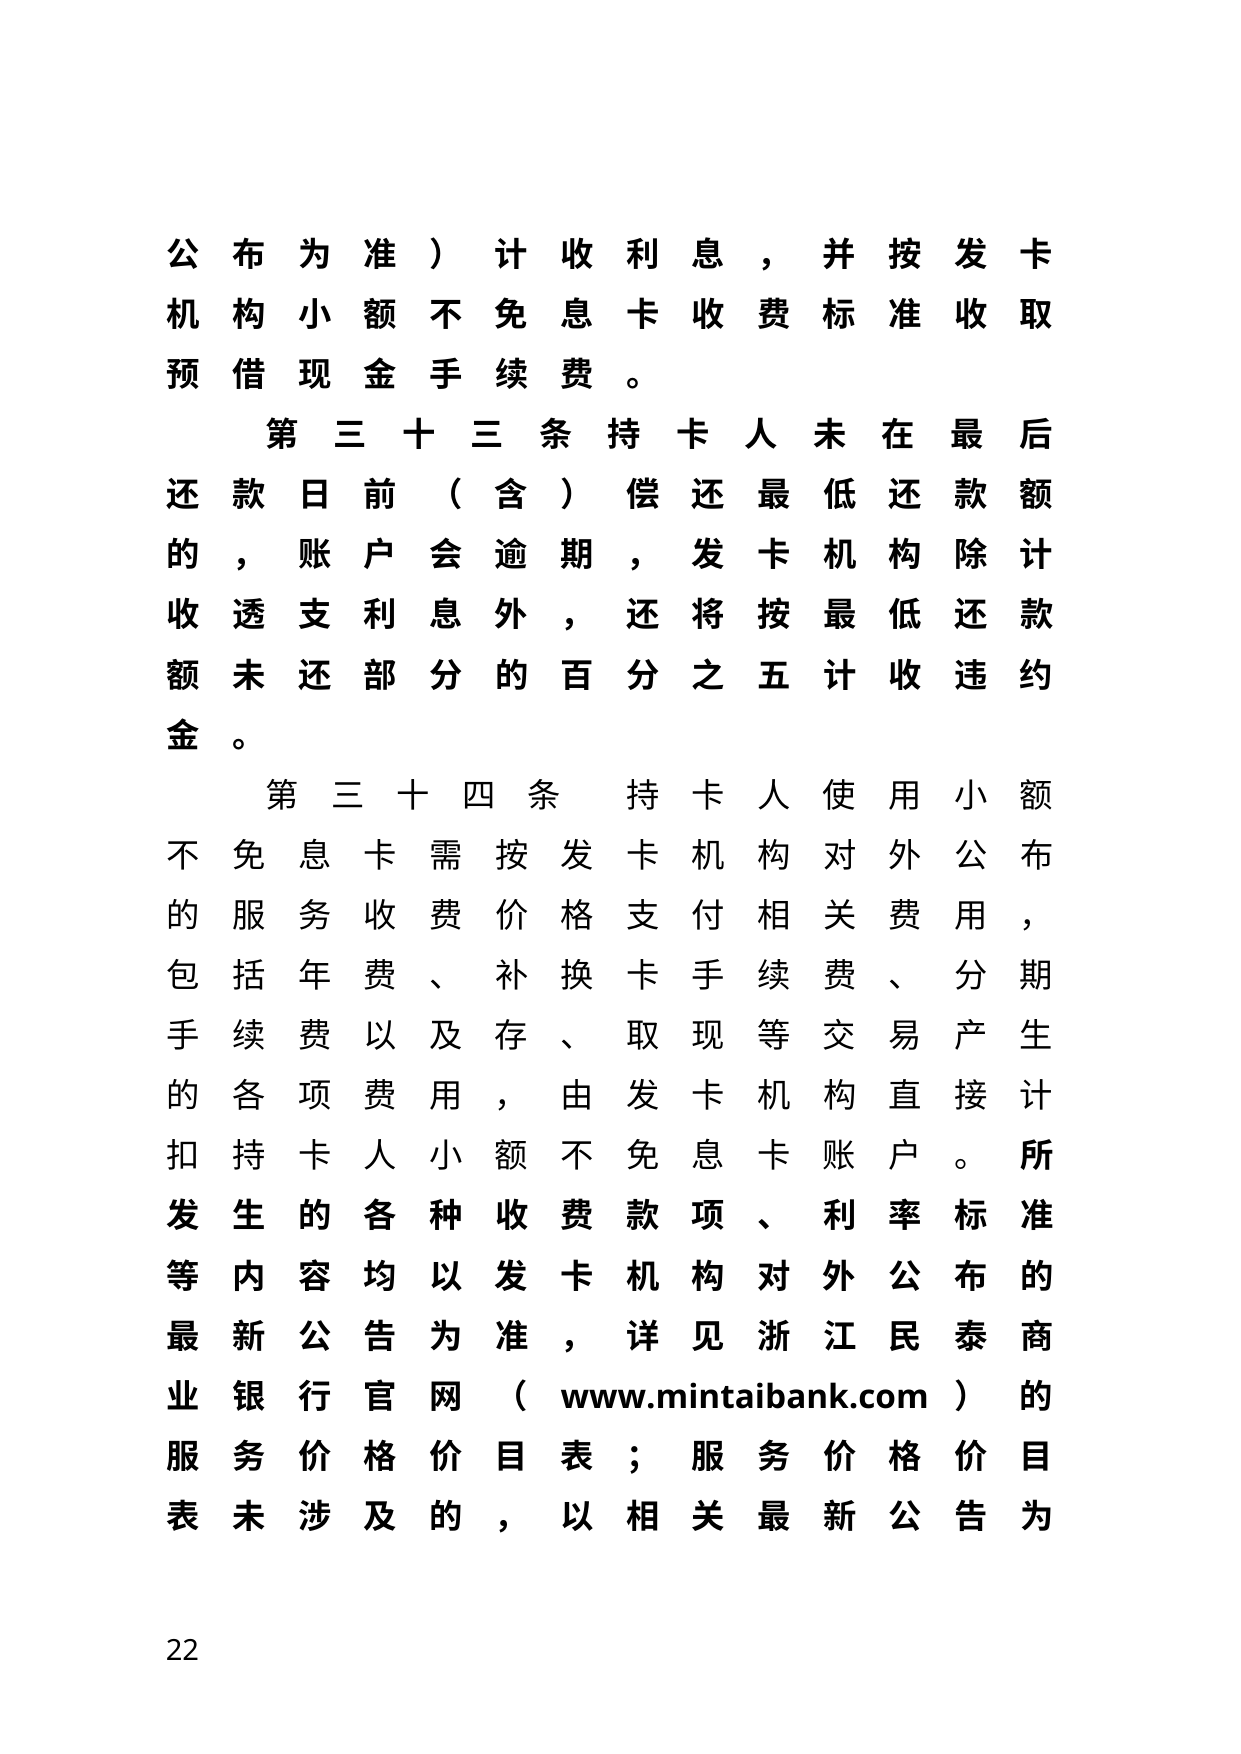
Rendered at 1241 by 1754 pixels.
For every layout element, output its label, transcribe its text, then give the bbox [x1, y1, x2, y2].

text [167, 222, 1085, 402]
text 第三十三条持卡人未在最后还款日前（含）偿还最低还款额的，账户会逾期，发卡机构除计收透支利息外，还将按最低还款额未还部分的百分之五计收违约金。 [167, 402, 1085, 763]
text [167, 763, 1085, 1544]
